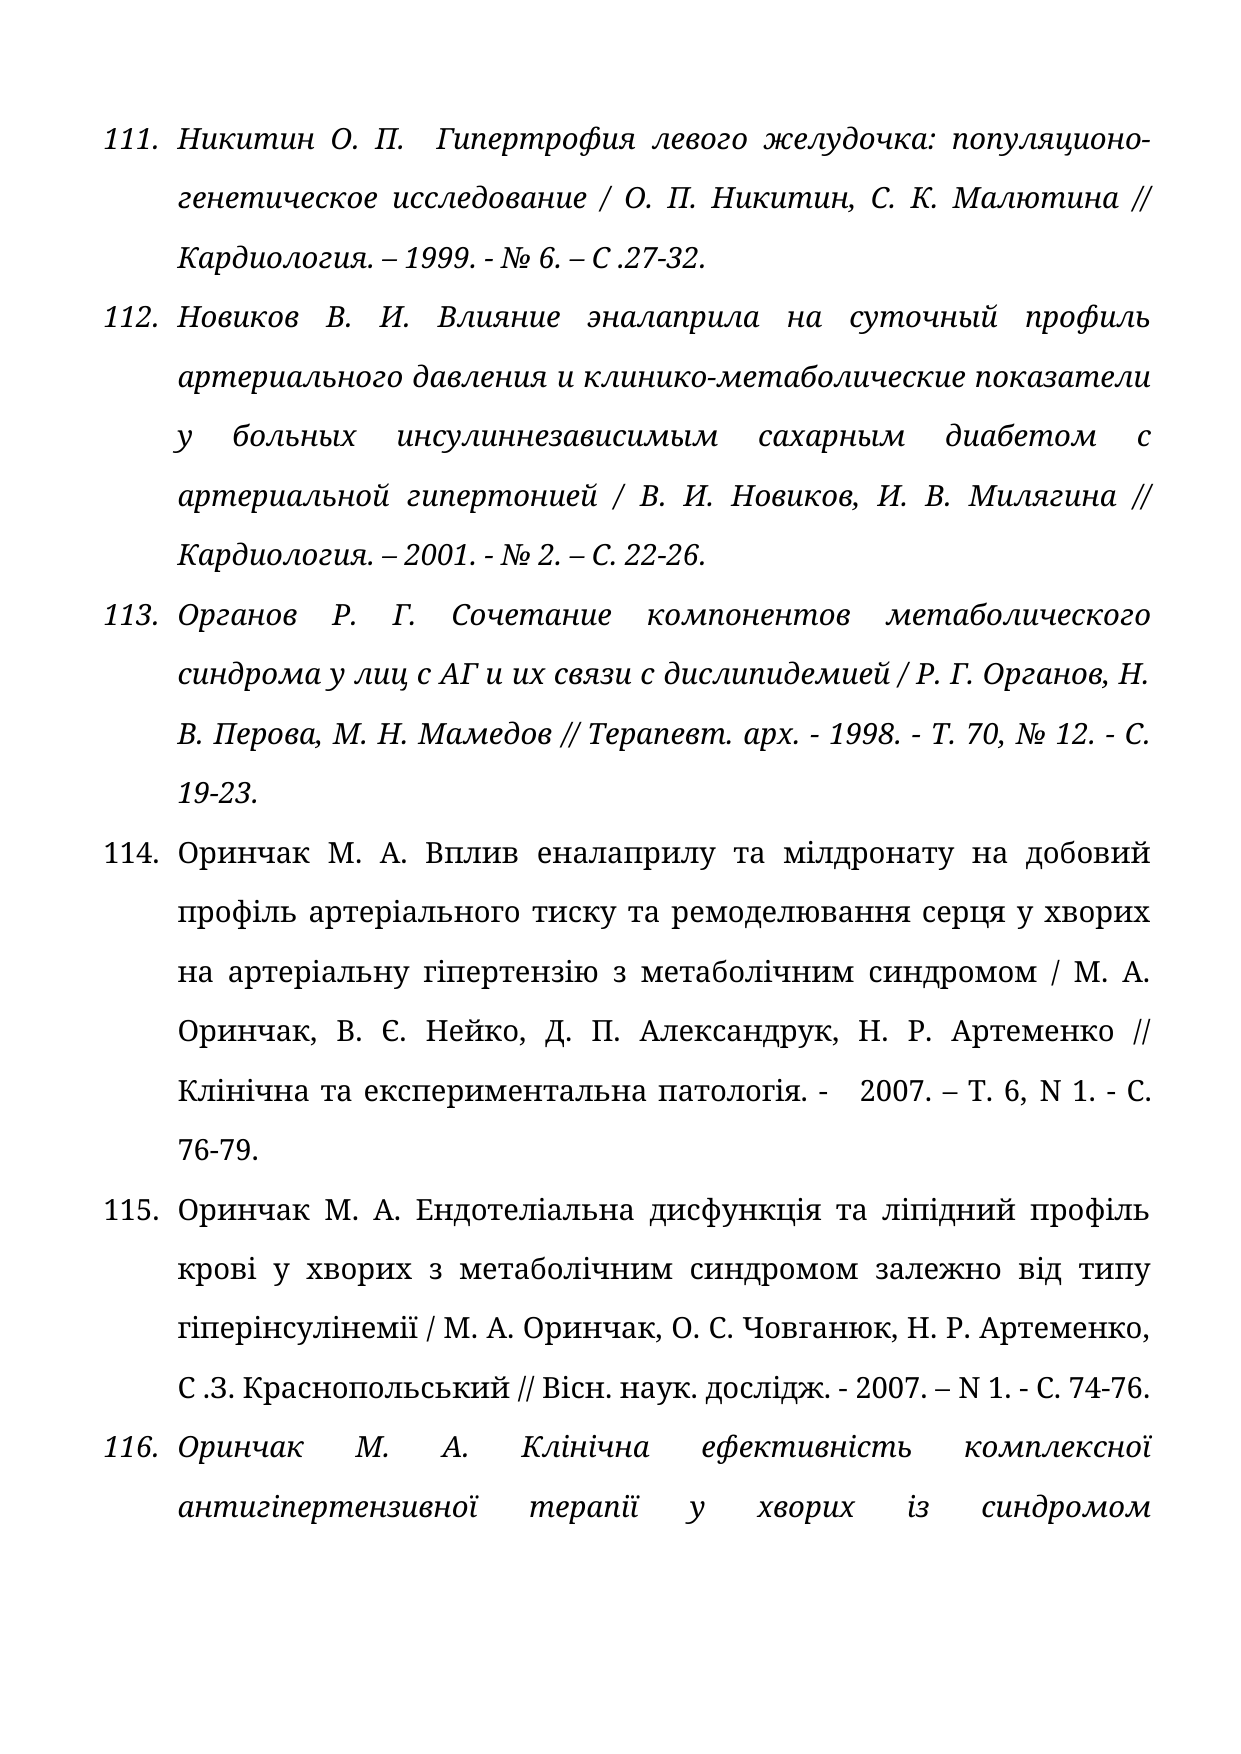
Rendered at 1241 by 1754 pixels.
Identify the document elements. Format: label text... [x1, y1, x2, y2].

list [103, 1427, 1152, 1526]
list Никитин О. П. Гипертрофия левого желудочка: популяционо-генетическое исследование / О. П. Никитин, С. К. Малютина // Кардиология. – 1999. - № 6. – С .27-32. [103, 118, 1152, 277]
list Оринчак М. А. Вплив еналаприлу та мілдронату на добовий профіль артеріального тиску та ремоделювання серця у хворих на артеріальну гіпертензію з метаболічним синдромом / М. А. Оринчак, В. Є. Нейко, Д. П. Александрук, Н. Р. Артеменко // Клінічна та експериментальна патологія. - 2007. – Т. 6, N 1. - C. 76-79. [103, 832, 1152, 1169]
list Оринчак М. А. Ендотеліальна дисфункція та ліпідний профіль крові у хворих з метаболічним синдромом залежно від типу гіперінсулінемії / М. А. Оринчак, О. С. Човганюк, Н. Р. Артеменко, С .З. Краснопольський // Вісн. наук. дослідж. - 2007. – N 1. - C. 74-76. [103, 1189, 1152, 1407]
list Новиков В. И. Влияние эналаприла на суточный профиль артериального давления и клинико-метаболические показатели у больных инсулиннезависимым сахарным диабетом с артериальной гипертонией / В. И. Новиков, И. В. Милягина // Кардиология. – 2001. - № 2. – С. 22-26. [103, 297, 1152, 574]
list Органов Р. Г. Сочетание компонентов метаболического синдрома у лиц с АГ и их связи с дислипидемией / Р. Г. Органов, Н. В. Перова, М. Н. Мамедов // Терапевт. арх. - 1998. - Т. 70, № 12. - С. 19-23. [103, 594, 1152, 812]
